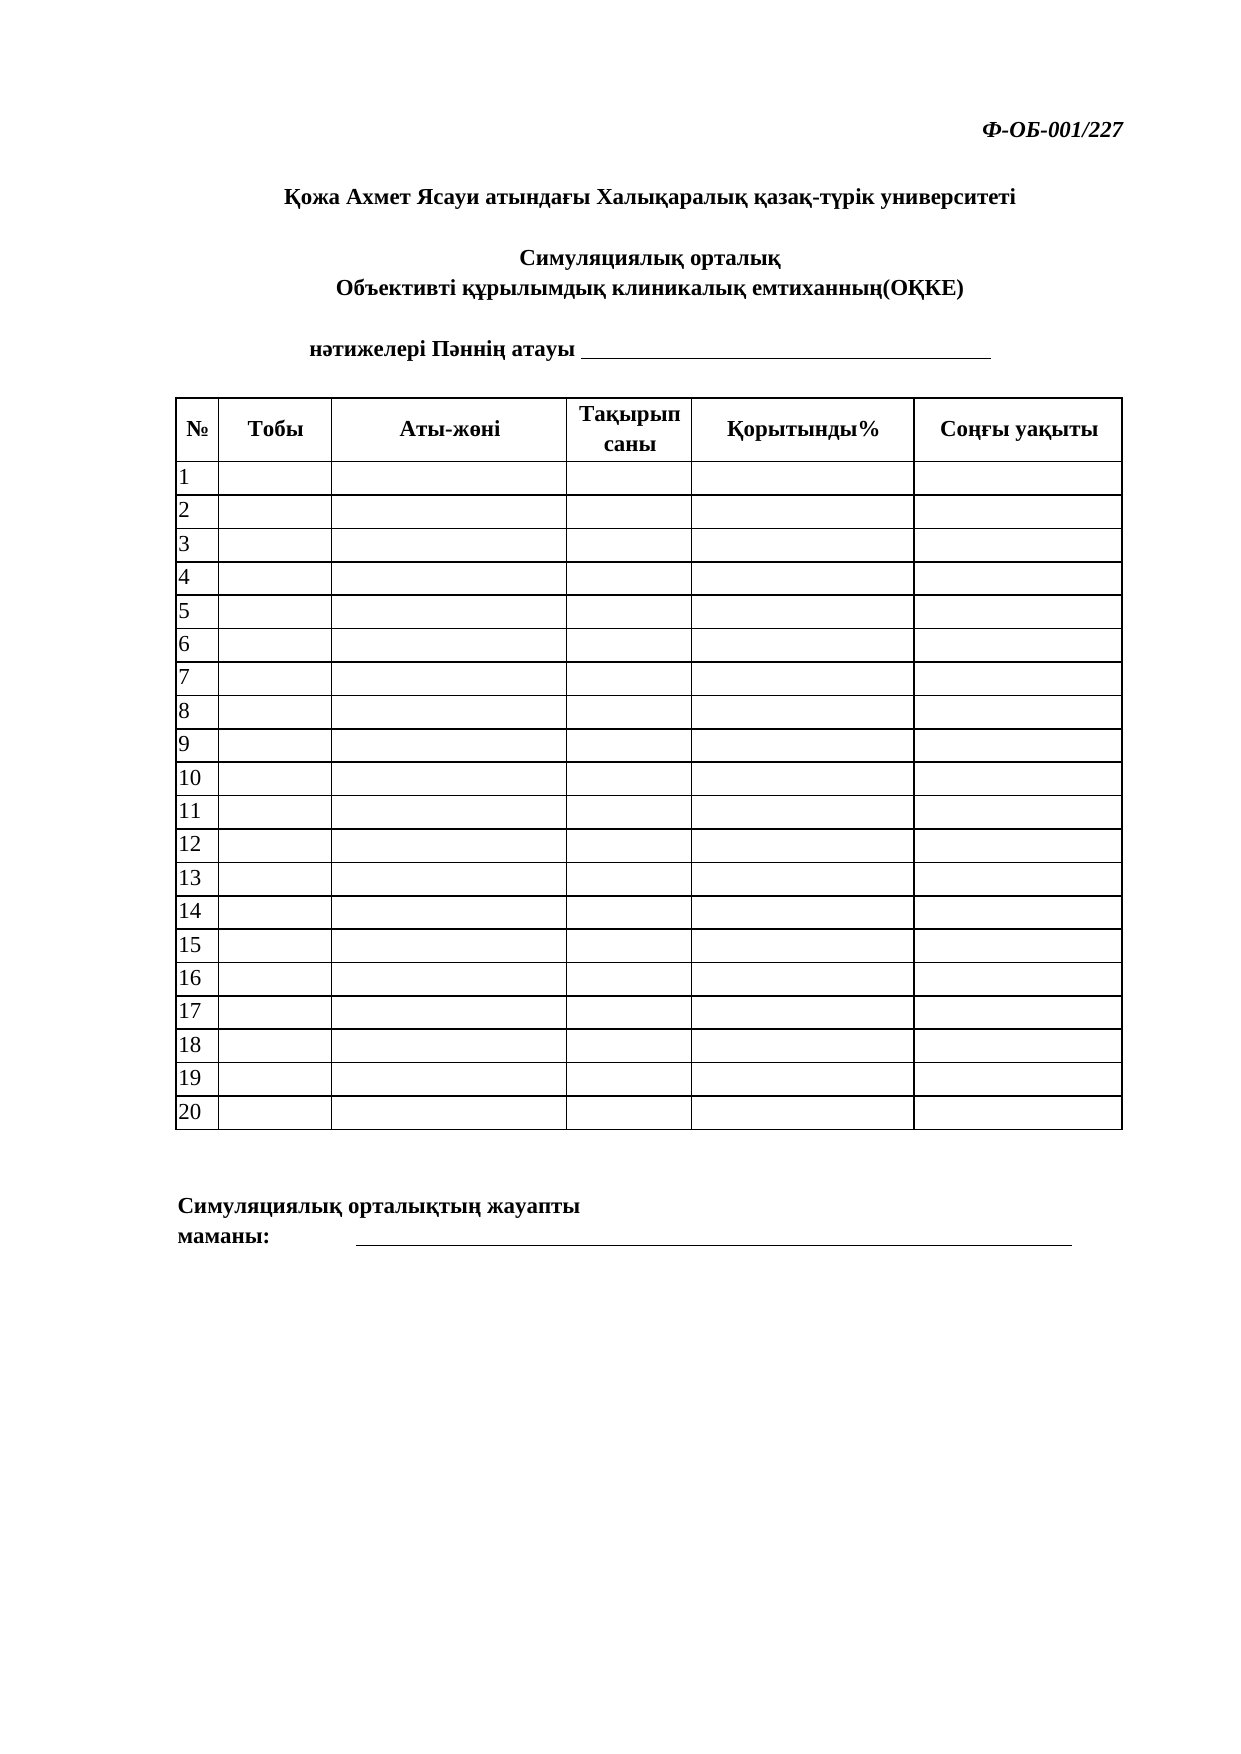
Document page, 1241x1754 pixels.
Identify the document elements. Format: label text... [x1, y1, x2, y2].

table_cell [915, 730, 1121, 761]
table_cell [692, 496, 913, 527]
table_cell [915, 629, 1121, 661]
table_cell [692, 730, 913, 761]
table_cell [915, 1063, 1121, 1095]
table_cell [219, 462, 331, 494]
table_cell [692, 830, 913, 862]
table_cell [332, 696, 566, 728]
table_cell [692, 963, 913, 995]
text Симуляциялық орталықтың жауапты [177, 1192, 1136, 1218]
table_cell [567, 663, 691, 694]
table_cell [567, 529, 691, 561]
table_cell 6 [177, 629, 218, 661]
table_cell 12 [177, 830, 218, 862]
text Объективті құрылымдық клиникалық емтиханның(ОҚКЕ) нәтижелері Пәннің атауы [274, 274, 1025, 361]
table_cell [915, 930, 1121, 962]
table_cell [915, 462, 1121, 494]
table_cell [915, 796, 1121, 828]
table_cell [219, 1063, 331, 1095]
table_cell 10 [177, 763, 218, 795]
table_cell 18 [177, 1030, 218, 1062]
table_header Тобы [219, 399, 331, 461]
table_cell [332, 596, 566, 628]
table_cell [915, 897, 1121, 928]
table_cell [567, 796, 691, 828]
table_cell 8 [177, 696, 218, 728]
table_cell [332, 796, 566, 828]
table_cell [567, 1063, 691, 1095]
table_cell [332, 863, 566, 895]
table_cell [567, 696, 691, 728]
table_cell 15 [177, 930, 218, 962]
table_cell [692, 1030, 913, 1062]
table_cell [692, 796, 913, 828]
table_cell [219, 830, 331, 862]
table_cell [219, 963, 331, 995]
table_cell [915, 563, 1121, 594]
table_cell 5 [177, 596, 218, 628]
table_cell [219, 930, 331, 962]
table_cell [219, 529, 331, 561]
table_cell 16 [177, 963, 218, 995]
table_cell [692, 1097, 913, 1129]
table_cell [332, 730, 566, 761]
table_header Қорытынды% [692, 399, 913, 461]
table_cell [567, 496, 691, 527]
table_cell [915, 529, 1121, 561]
table_header Соңғы уақыты [915, 399, 1121, 461]
table_cell [915, 696, 1121, 728]
table_cell [567, 1030, 691, 1062]
table_cell [332, 529, 566, 561]
table_cell [915, 863, 1121, 895]
table_cell [692, 997, 913, 1028]
table_cell 7 [177, 663, 218, 694]
table_cell [332, 897, 566, 928]
text маманы: [177, 1222, 1136, 1248]
table_cell [915, 596, 1121, 628]
table_header Тақырып саны [567, 399, 691, 461]
table_cell [567, 830, 691, 862]
table_cell 14 [177, 897, 218, 928]
table_cell [915, 763, 1121, 795]
table_cell [915, 663, 1121, 694]
table_cell [692, 1063, 913, 1095]
table_cell [332, 1030, 566, 1062]
table_cell [692, 563, 913, 594]
table_cell [219, 563, 331, 594]
text Симуляциялық орталық [274, 244, 1026, 270]
table_cell [915, 1097, 1121, 1129]
table_cell [219, 696, 331, 728]
table_cell [332, 997, 566, 1028]
table_cell [692, 863, 913, 895]
table_cell [567, 730, 691, 761]
table_cell 11 [177, 796, 218, 828]
table_cell [567, 563, 691, 594]
table_cell [219, 1097, 331, 1129]
table_cell [219, 796, 331, 828]
table_cell [567, 1097, 691, 1129]
table_cell [332, 1063, 566, 1095]
table_cell [219, 730, 331, 761]
text Қожа Ахмет Ясауи атындағы Халықаралық қазақ-түрік университеті [274, 183, 1026, 210]
table_cell [915, 963, 1121, 995]
table_cell [692, 696, 913, 728]
table_cell 20 [177, 1097, 218, 1129]
text Ф-ОБ-001/227 [164, 116, 1123, 142]
table_cell [219, 629, 331, 661]
table_cell [567, 763, 691, 795]
table_cell [692, 763, 913, 795]
table_cell [219, 496, 331, 527]
table_cell [219, 596, 331, 628]
table_cell 3 [177, 529, 218, 561]
table_header Аты-жөні [332, 399, 566, 461]
table_cell [567, 863, 691, 895]
table_cell [692, 663, 913, 694]
table_cell [915, 997, 1121, 1028]
table_cell [332, 629, 566, 661]
table_cell [332, 963, 566, 995]
table_header № [177, 399, 218, 461]
table_cell [332, 496, 566, 527]
table_cell [567, 930, 691, 962]
table_cell 4 [177, 563, 218, 594]
table_cell [332, 462, 566, 494]
table_cell [219, 1030, 331, 1062]
table_cell 1 [177, 462, 218, 494]
table_cell [332, 830, 566, 862]
table_cell 19 [177, 1063, 218, 1095]
table_cell [915, 1030, 1121, 1062]
table_cell [567, 963, 691, 995]
table_cell [692, 930, 913, 962]
table_cell [692, 897, 913, 928]
table_cell [332, 663, 566, 694]
table_cell [915, 830, 1121, 862]
table_cell 17 [177, 997, 218, 1028]
table_cell [332, 930, 566, 962]
table_cell [692, 596, 913, 628]
table_cell [567, 596, 691, 628]
table_cell [219, 763, 331, 795]
table_cell 2 [177, 496, 218, 527]
table_cell [915, 496, 1121, 527]
table_cell [567, 897, 691, 928]
table_cell [692, 629, 913, 661]
table_cell [692, 529, 913, 561]
table_cell [567, 629, 691, 661]
table_cell [332, 763, 566, 795]
table_cell 9 [177, 730, 218, 761]
table_cell [692, 462, 913, 494]
table_cell 13 [177, 863, 218, 895]
table_cell [332, 1097, 566, 1129]
table_cell [219, 997, 331, 1028]
table_cell [219, 663, 331, 694]
table_cell [567, 462, 691, 494]
table_cell [567, 997, 691, 1028]
table_cell [332, 563, 566, 594]
table_cell [219, 863, 331, 895]
table_cell [219, 897, 331, 928]
